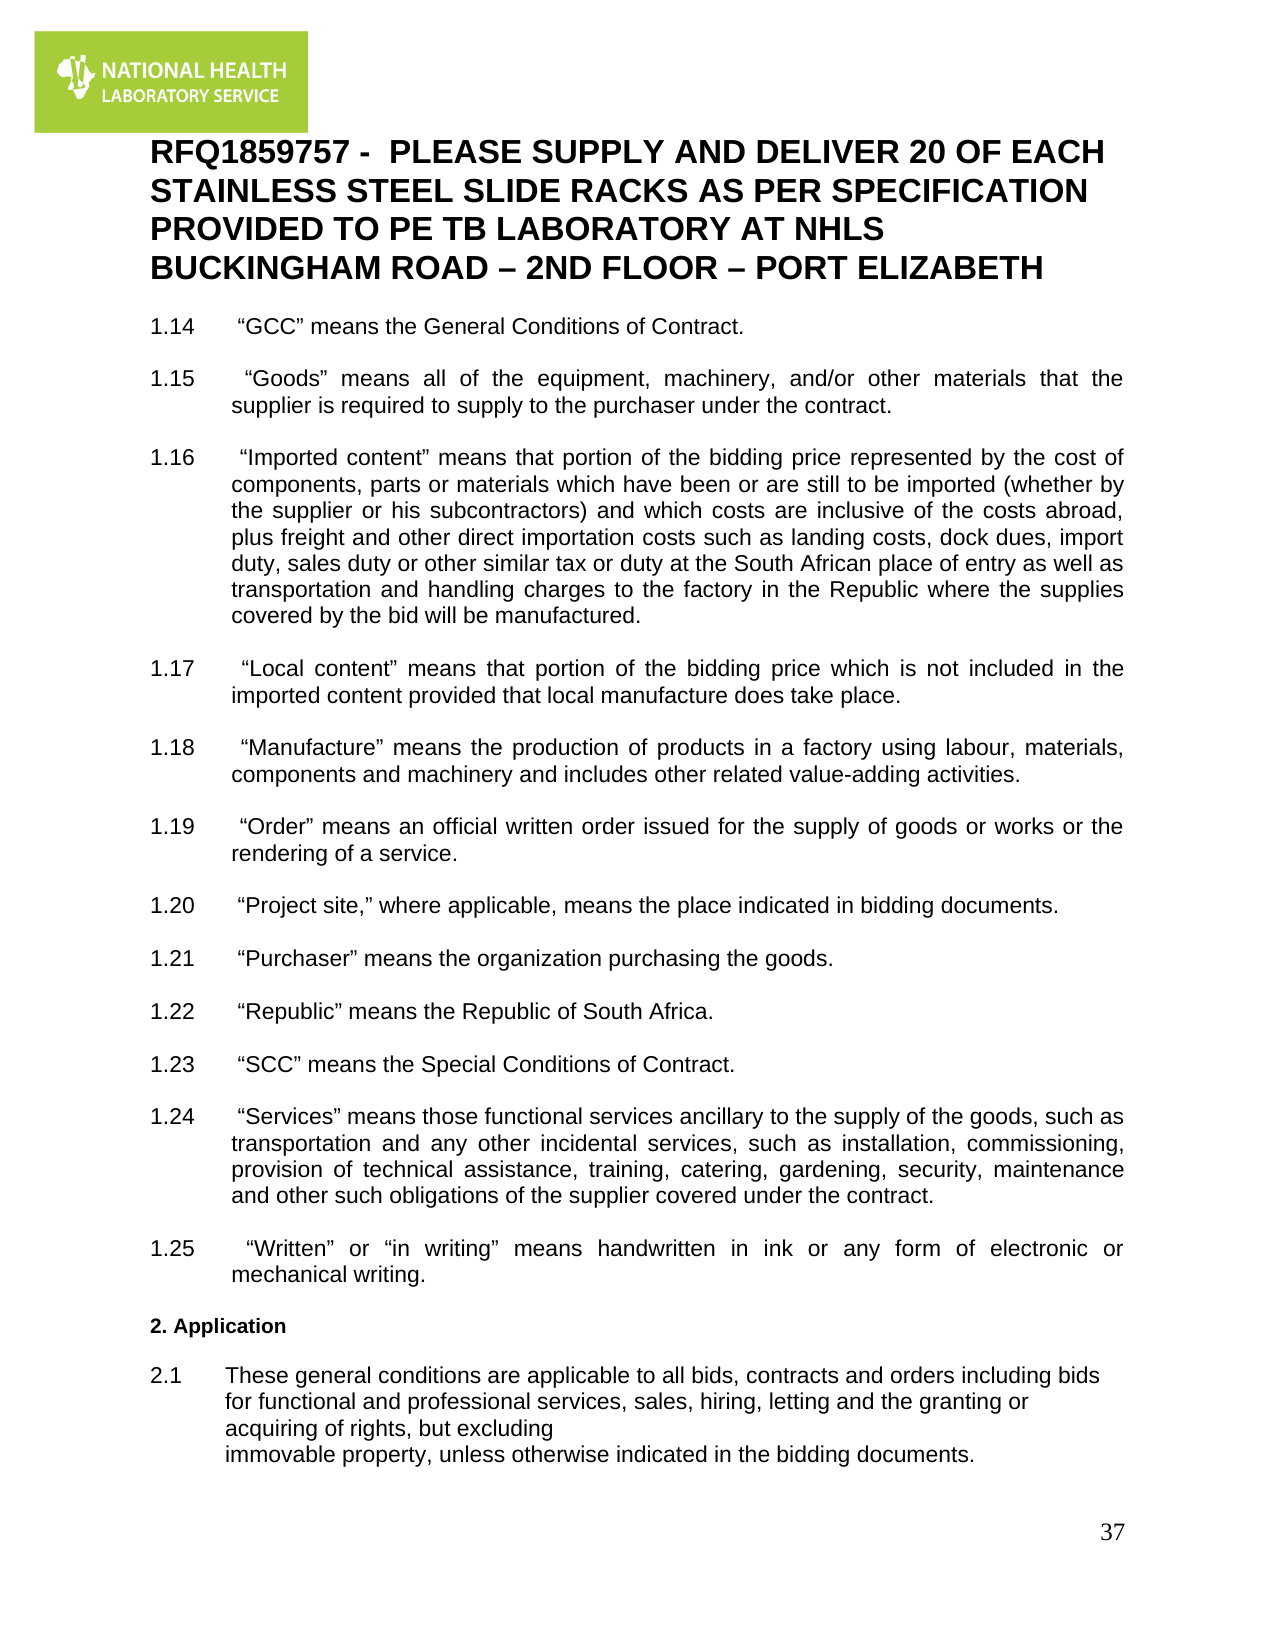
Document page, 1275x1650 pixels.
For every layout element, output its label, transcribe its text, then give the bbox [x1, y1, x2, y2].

picture [34, 31, 309, 133]
list “Republic” means the Republic of South Africa. [150, 998, 1125, 1024]
list “GCC” means the General Conditions of Contract. [150, 313, 1125, 339]
list “Services” means those functional services ancillary to the supply of the goods, such as transportation and any other incidental services, such as installation, commissioning, provision of technical assistance, training, catering, gardening, security, maintenance and other such obligations of the supplier covered under the contract. [150, 1103, 1125, 1209]
list “SCC” means the Special Conditions of Contract. [150, 1051, 1125, 1077]
list “Purchaser” means the organization purchasing the goods. [150, 945, 1125, 971]
list “Manufacture” means the production of products in a factory using labour, materials, components and machinery and includes other related value-adding activities. [150, 734, 1125, 787]
list “Written” or “in writing” means handwritten in ink or any form of electronic or mechanical writing. [150, 1235, 1125, 1288]
list “Goods” means all of the equipment, machinery, and/or other materials that the supplier is required to supply to the purchaser under the contract. [150, 365, 1125, 418]
list “Order” means an official written order issued for the supply of goods or works or the rendering of a service. [150, 813, 1125, 866]
list “Imported content” means that portion of the bidding price represented by the cost of components, parts or materials which have been or are still to be imported (whether by the supplier or his subcontractors) and which costs are inclusive of the costs abroad, plus freight and other direct importation costs such as landing costs, dock dues, import duty, sales duty or other similar tax or duty at the South African place of entry as well as transportation and handling charges to the factory in the Republic where the supplies covered by the bid will be manufactured. [150, 444, 1125, 629]
text immovable property, unless otherwise indicated in the bidding documents. [150, 1441, 1125, 1467]
text 2.1 These general conditions are applicable to all bids, contracts and orders including bids for functional and professional services, sales, hiring, letting and the granting or acquiring of rights, but excluding [150, 1362, 1125, 1441]
list “Local content” means that portion of the bidding price which is not included in the imported content provided that local manufacture does take place. [150, 655, 1125, 708]
list “Project site,” where applicable, means the place indicated in bidding documents. [150, 892, 1125, 919]
text 2. Application [150, 1314, 1125, 1338]
